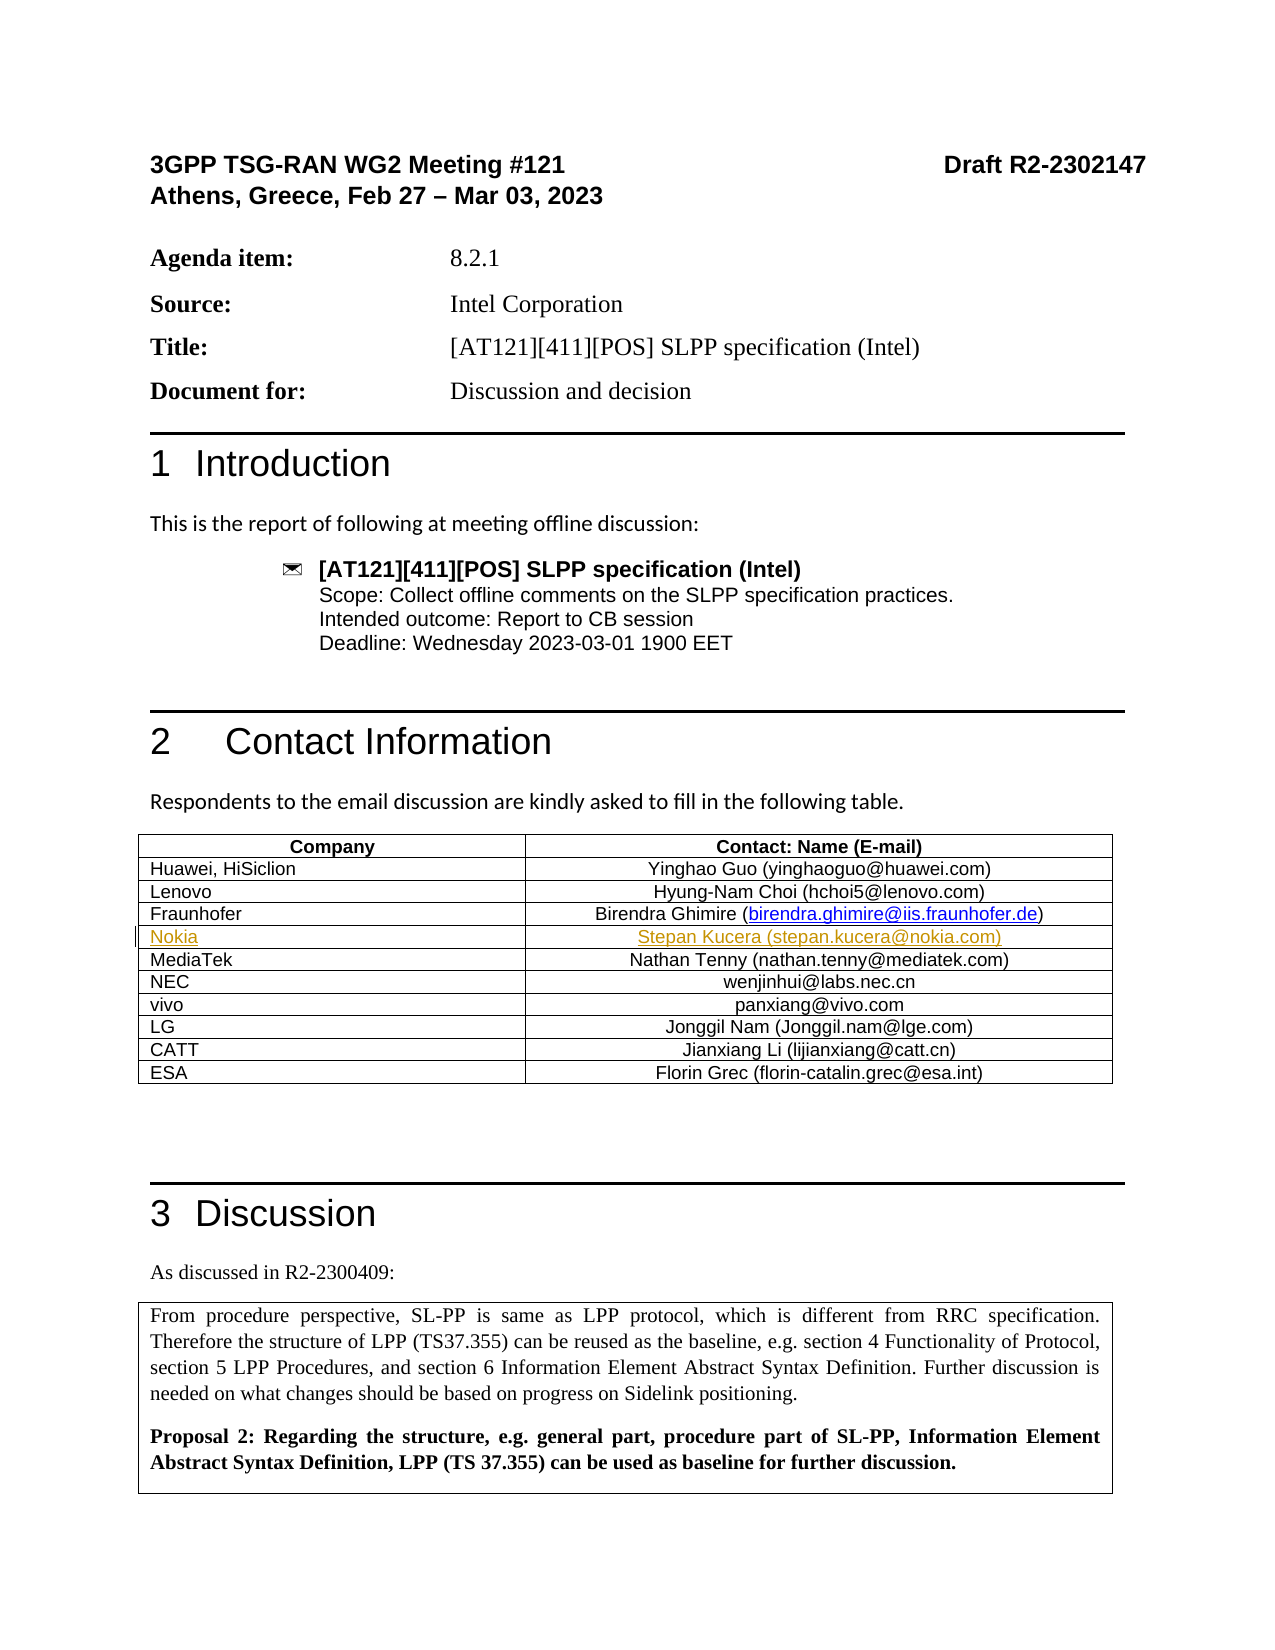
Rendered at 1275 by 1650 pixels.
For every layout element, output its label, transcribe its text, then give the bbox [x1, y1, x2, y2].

text Respondents to the email discussion are kindly asked to fill in the following table. [150, 787, 1125, 816]
table_cell Hyung-Nam Choi (hchoi5@lenovo.com) [526, 881, 1112, 902]
table_cell LG [139, 1016, 525, 1038]
table_cell Huawei, HiSiclion [139, 858, 525, 879]
table_cell Nathan Tenny (nathan.tenny@mediatek.com) [526, 949, 1112, 970]
text As discussed in R2-2300409: [150, 1259, 1125, 1284]
table_cell Florin Grec (florin-catalin.grec@esa.int) [526, 1061, 1112, 1083]
table_cell Fraunhofer [139, 903, 525, 925]
text Agenda item: 8.2.1 [150, 243, 1125, 272]
table_cell Jonggil Nam (Jonggil.nam@lge.com) [526, 1016, 1112, 1038]
table_header Contact: Name (E-mail) [526, 835, 1112, 857]
table_cell vivo [139, 994, 525, 1015]
table_cell [139, 926, 525, 947]
subtitle Discussion [150, 1185, 1125, 1234]
table_header Company [139, 835, 525, 857]
subtitle Introduction [150, 435, 1125, 484]
text This is the report of following at meeting offline discussion: [150, 509, 1125, 537]
text Source: Intel Corporation [150, 289, 1125, 317]
text 3GPP TSG-RAN WG2 Meeting #121 Draft R2-2302147 [150, 150, 1125, 179]
table_cell wenjinhui@labs.nec.cn [526, 971, 1112, 993]
table_cell MediaTek [139, 949, 525, 970]
table_cell Yinghao Guo (yinghaoguo@huawei.com) [526, 858, 1112, 879]
text Document for: Discussion and decision [150, 376, 1125, 404]
subtitle Contact Information [150, 713, 1125, 762]
text Title: [AT121][411][POS] SLPP specification (Intel) [150, 332, 1125, 361]
table_cell Lenovo [139, 881, 525, 902]
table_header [139, 1303, 1112, 1492]
text Deadline: Wednesday 2023-03-01 1900 EET [281, 631, 1125, 654]
table_cell Jianxiang Li (lijianxiang@catt.cn) [526, 1039, 1112, 1060]
text Intended outcome: Report to CB session [281, 607, 1125, 631]
text Scope: Collect offline comments on the SLPP specification practices. [281, 583, 1125, 607]
table_cell ESA [139, 1061, 525, 1083]
table_cell Birendra Ghimire (birendra.ghimire@iis.fraunhofer.de) [526, 903, 1112, 925]
table_cell CATT [139, 1039, 525, 1060]
table_cell NEC [139, 971, 525, 993]
text Athens, Greece, Feb 27 – Mar 03, 2023 [150, 181, 1125, 210]
text [AT121][411][POS] SLPP specification (Intel) [281, 556, 1125, 583]
table_cell panxiang@vivo.com [526, 994, 1112, 1015]
table_cell [526, 926, 1112, 947]
